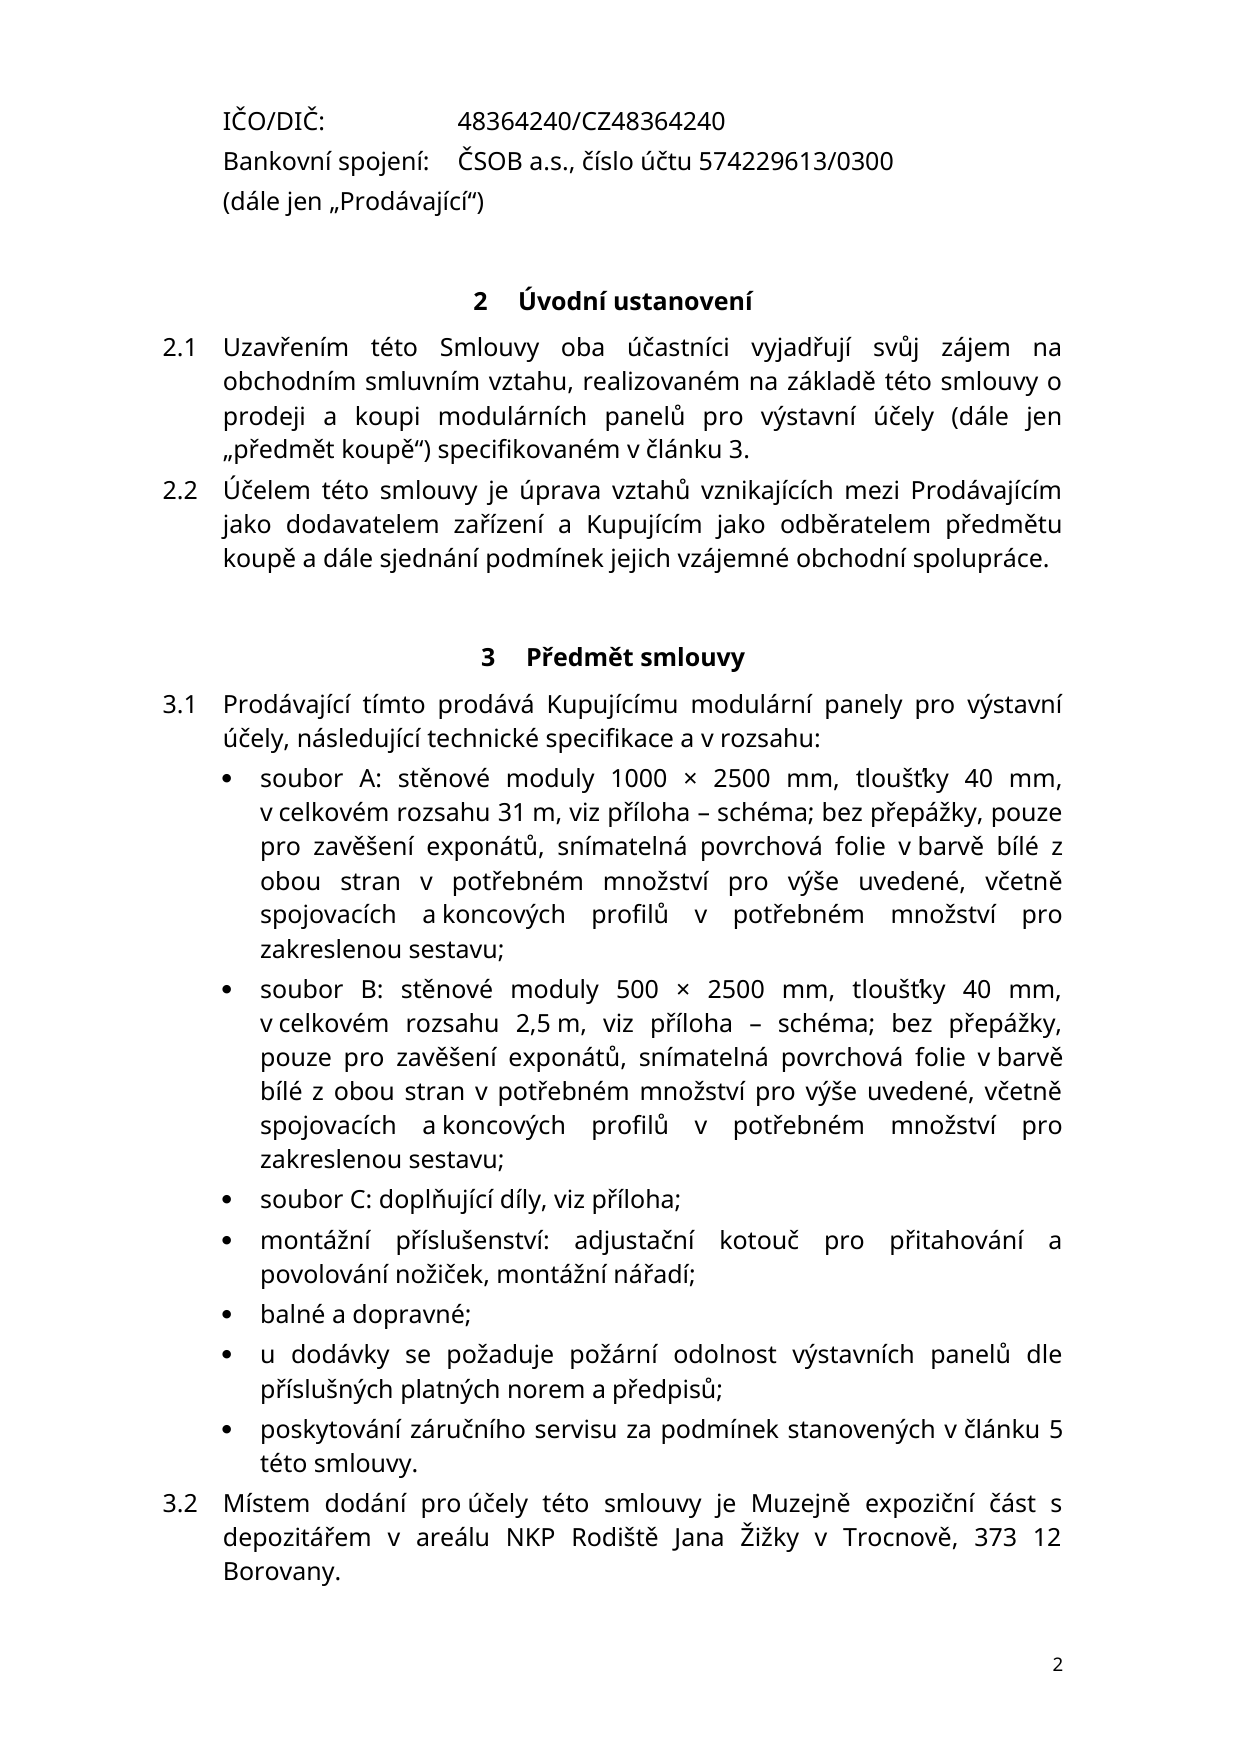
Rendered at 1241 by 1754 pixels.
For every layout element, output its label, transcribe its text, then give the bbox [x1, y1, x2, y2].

subtitle Bankovní spojení: ČSOB a.s., číslo účtu 574229613/0300 [223, 144, 1063, 178]
subtitle Úvodní ustanovení [162, 283, 1063, 317]
list soubor C: doplňující díly, viz příloha; [222, 1182, 1063, 1216]
subtitle IČO/DIČ: 48364240/CZ48364240 [223, 103, 1063, 137]
subtitle Uzavřením této Smlouvy oba účastníci vyjadřují svůj zájem na obchodním smluvním vztahu, realizovaném na základě této smlouvy o prodeji a koupi modulárních panelů pro výstavní účely (dále jen „předmět koupě“) specifikovaném v článku 3. [162, 330, 1063, 466]
list montážní příslušenství: adjustační kotouč pro přitahování a povolování nožiček, montážní nářadí; [222, 1222, 1063, 1291]
list poskytování záručního servisu za podmínek stanovených v článku 5 této smlouvy. [222, 1412, 1063, 1480]
list balné a dopravné; [222, 1297, 1063, 1331]
list u dodávky se požaduje požární odolnost výstavních panelů dle příslušných platných norem a předpisů; [222, 1337, 1063, 1405]
list soubor B: stěnové moduly 500 × 2500 mm, tloušťky 40 mm, v celkovém rozsahu 2,5 m, viz příloha – schéma; bez přepážky, pouze pro zavěšení exponátů, snímatelná povrchová folie v barvě bílé z obou stran v potřebném množství pro výše uvedené, včetně spojovacích a koncových profilů v potřebném množství pro zakreslenou sestavu; [222, 972, 1063, 1176]
subtitle Účelem této smlouvy je úprava vztahů vznikajících mezi Prodávajícím jako dodavatelem zařízení a Kupujícím jako odběratelem předmětu koupě a dále sjednání podmínek jejich vzájemné obchodní spolupráce. [162, 472, 1063, 575]
list soubor A: stěnové moduly 1000 × 2500 mm, tloušťky 40 mm, v celkovém rozsahu 31 m, viz příloha – schéma; bez přepážky, pouze pro zavěšení exponátů, snímatelná povrchová folie v barvě bílé z obou stran v potřebném množství pro výše uvedené, včetně spojovacích a koncových profilů v potřebném množství pro zakreslenou sestavu; [222, 761, 1063, 965]
subtitle Místem dodání pro účely této smlouvy je Muzejně expoziční část s depozitářem v areálu NKP Rodiště Jana Žižky v Trocnově, 373 12 Borovany. [162, 1486, 1063, 1588]
subtitle (dále jen „Prodávající“) [223, 184, 1063, 218]
subtitle Předmět smlouvy [162, 640, 1063, 674]
subtitle Prodávající tímto prodává Kupujícímu modulární panely pro výstavní účely, následující technické specifikace a v rozsahu: [162, 687, 1063, 755]
